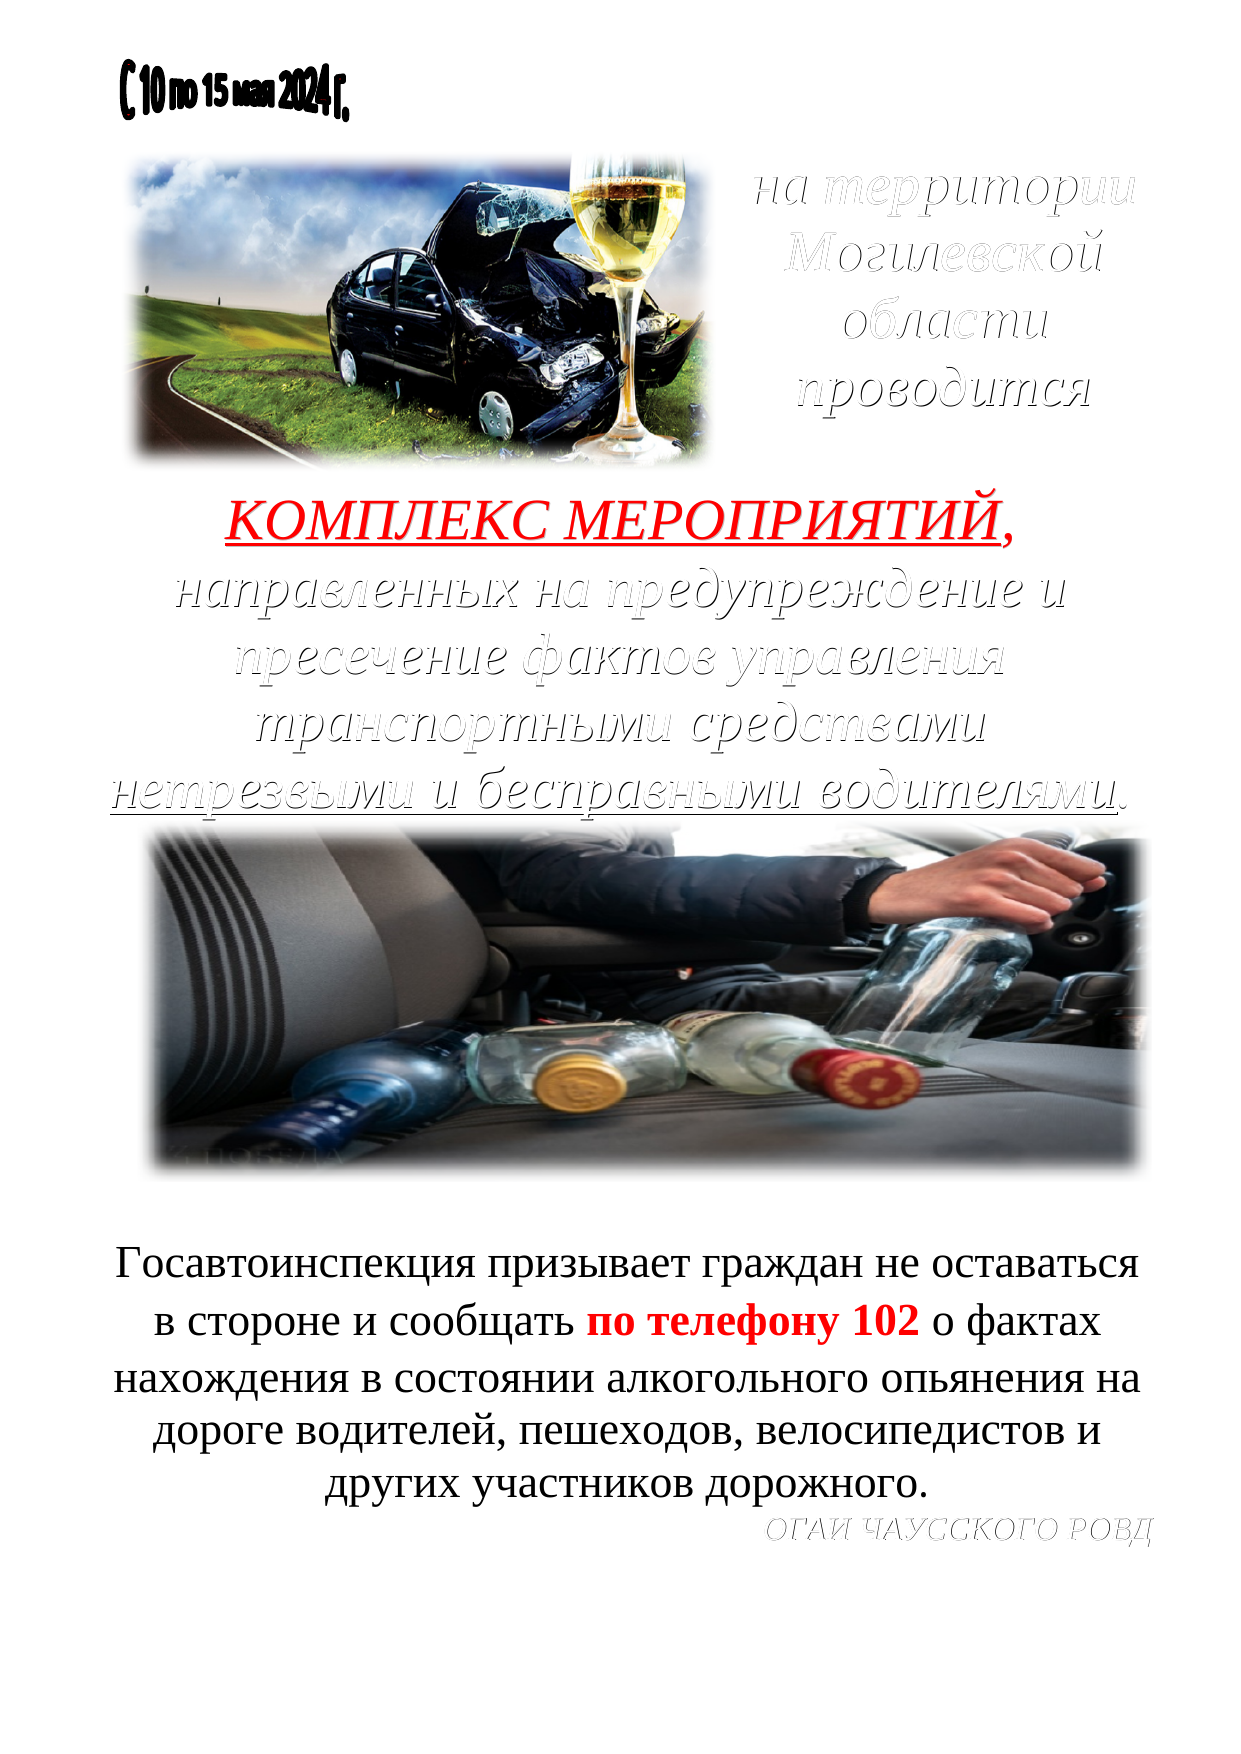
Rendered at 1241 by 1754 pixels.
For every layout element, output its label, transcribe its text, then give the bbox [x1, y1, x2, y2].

text КОМПЛЕКС МЕРОПРИЯТИЙ, [89, 485, 1152, 552]
picture [149, 180, 688, 444]
text ОГАИ ЧАУССКОГО РОВД [103, 1509, 1152, 1547]
text нетрезвыми и бесправными водителями. [89, 753, 1152, 820]
text направленных на предупреждение и пресечение фактов управления транспортными средствами [89, 552, 1152, 753]
text Госавтоинспекция призывает граждан не оставаться в стороне и сообщать по телефону 102 о фактах нахождения в состоянии алкогольного опьянения на дороге водителей, пешеходов, велосипедистов и других участников дорожного. [103, 1234, 1152, 1509]
picture [166, 849, 1125, 1155]
